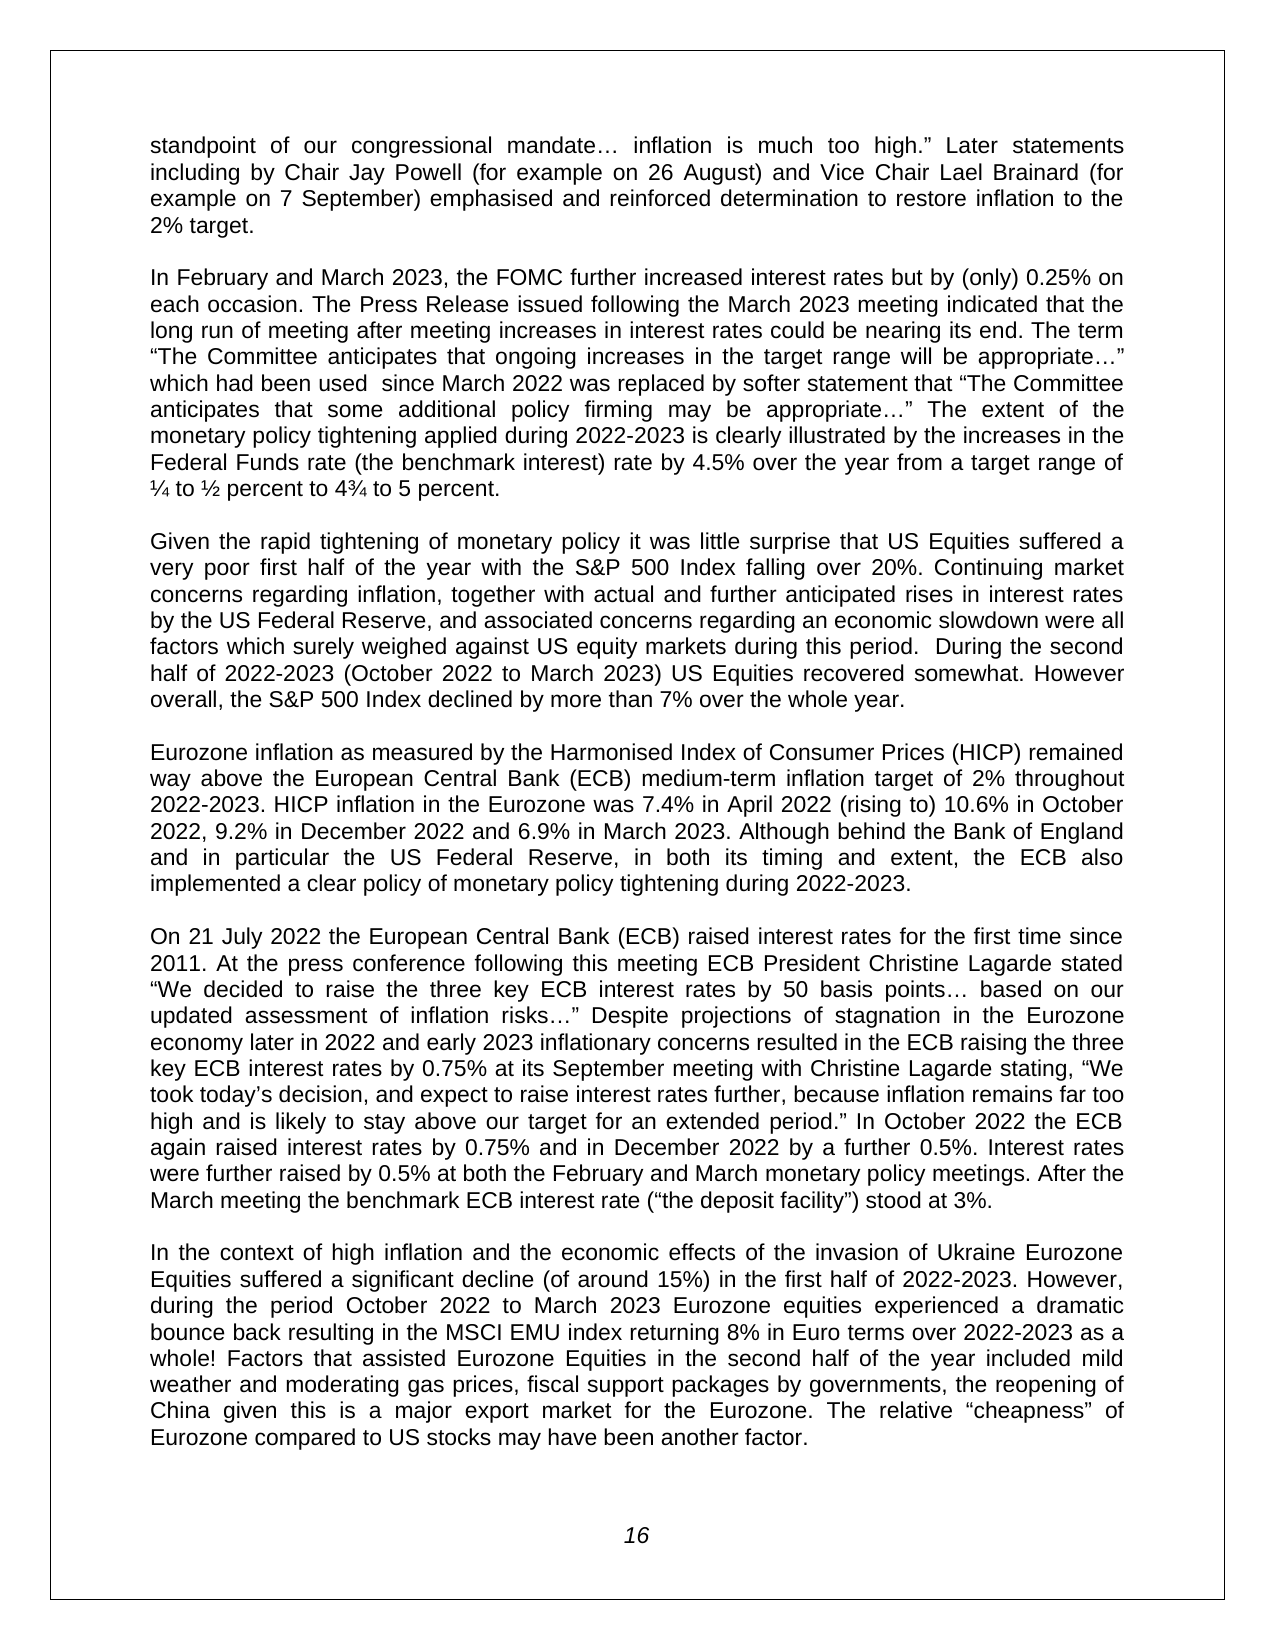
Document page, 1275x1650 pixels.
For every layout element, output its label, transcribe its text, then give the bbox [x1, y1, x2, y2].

text On 21 July 2022 the European Central Bank (ECB) raised interest rates for the first time since 2011. At the press conference following this meeting ECB President Christine Lagarde stated “We decided to raise the three key ECB interest rates by 50 basis points… based on our updated assessment of inflation risks…” Despite projections of stagnation in the Eurozone economy later in 2022 and early 2023 inflationary concerns resulted in the ECB raising the three key ECB interest rates by 0.75% at its September meeting with Christine Lagarde stating, “We took today’s decision, and expect to raise interest rates further, because inflation remains far too high and is likely to stay above our target for an extended period.” In October 2022 the ECB again raised interest rates by 0.75% and in December 2022 by a further 0.5%. Interest rates were further raised by 0.5% at both the February and March monetary policy meetings. After the March meeting the benchmark ECB interest rate (“the deposit facility”) stood at 3%. [150, 923, 1125, 1213]
text In the context of high inflation and the economic effects of the invasion of Ukraine Eurozone Equities suffered a significant decline (of around 15%) in the first half of 2022-2023. However, during the period October 2022 to March 2023 Eurozone equities experienced a dramatic bounce back resulting in the MSCI EMU index returning 8% in Euro terms over 2022-2023 as a whole! Factors that assisted Eurozone Equities in the second half of the year included mild weather and moderating gas prices, fiscal support packages by governments, the reopening of China given this is a major export market for the Eurozone. The relative “cheapness” of Eurozone compared to US stocks may have been another factor. [150, 1239, 1125, 1450]
text In February and March 2023, the FOMC further increased interest rates but by (only) 0.25% on each occasion. The Press Release issued following the March 2023 meeting indicated that the long run of meeting after meeting increases in interest rates could be nearing its end. The term “The Committee anticipates that ongoing increases in the target range will be appropriate…” which had been used since March 2022 was replaced by softer statement that “The Committee anticipates that some additional policy firming may be appropriate…” The extent of the monetary policy tightening applied during 2022-2023 is clearly illustrated by the increases in the Federal Funds rate (the benchmark interest) rate by 4.5% over the year from a target range of ¼ to ½ percent to 4¾ to 5 percent. [150, 264, 1125, 501]
text Given the rapid tightening of monetary policy it was little surprise that US Equities suffered a very poor first half of the year with the S&P 500 Index falling over 20%. Continuing market concerns regarding inflation, together with actual and further anticipated rises in interest rates by the US Federal Reserve, and associated concerns regarding an economic slowdown were all factors which surely weighed against US equity markets during this period. During the second half of 2022-2023 (October 2022 to March 2023) US Equities recovered somewhat. However overall, the S&P 500 Index declined by more than 7% over the whole year. [150, 528, 1125, 712]
text Eurozone inflation as measured by the Harmonised Index of Consumer Prices (HICP) remained way above the European Central Bank (ECB) medium-term inflation target of 2% throughout 2022-2023. HICP inflation in the Eurozone was 7.4% in April 2022 (rising to) 10.6% in October 2022, 9.2% in December 2022 and 6.9% in March 2023. Although behind the Bank of England and in particular the US Federal Reserve, in both its timing and extent, the ECB also implemented a clear policy of monetary policy tightening during 2022-2023. [150, 739, 1125, 897]
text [150, 132, 1125, 238]
